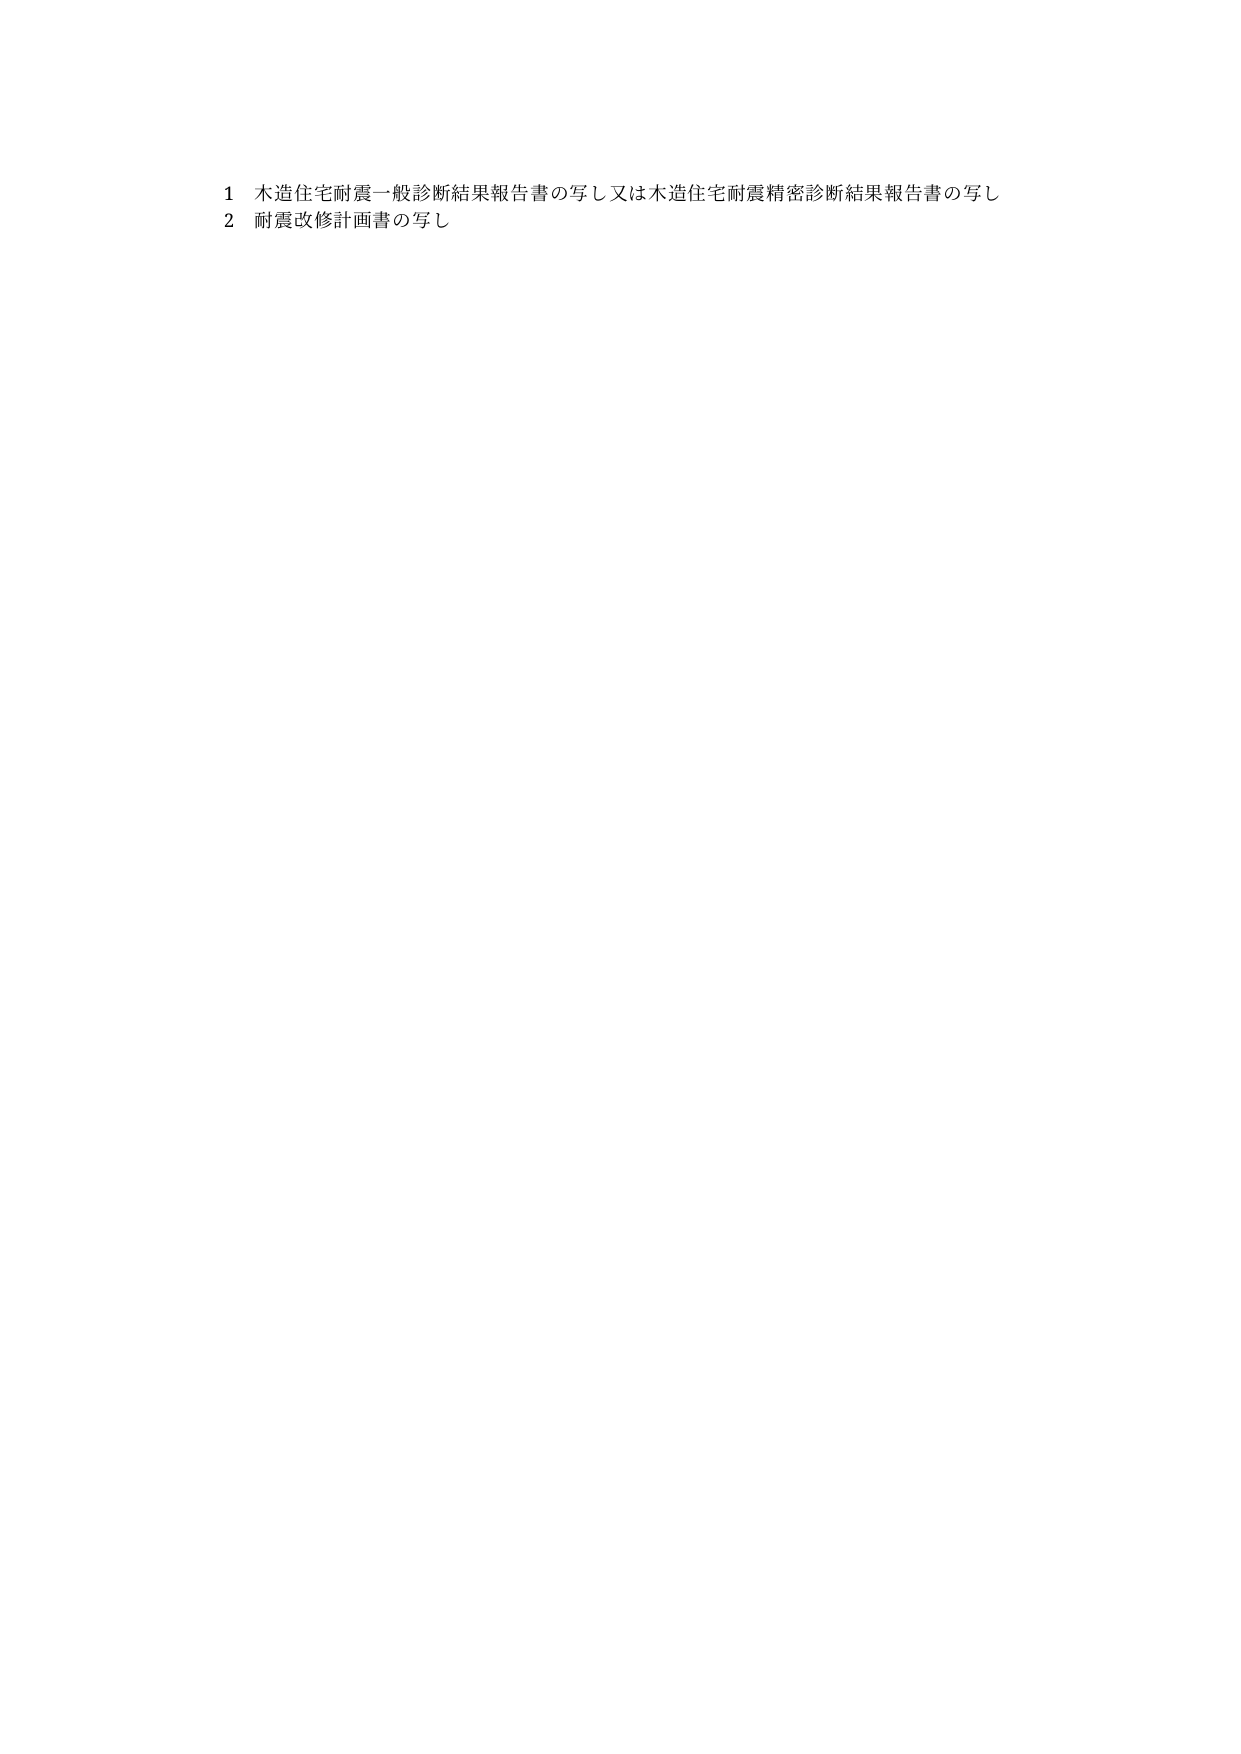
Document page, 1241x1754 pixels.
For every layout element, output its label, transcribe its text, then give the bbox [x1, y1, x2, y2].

text 1 木造住宅耐震一般診断結果報告書の写し又は木造住宅耐震精密診断結果報告書の写し [186, 178, 1054, 205]
text 2 耐震改修計画書の写し [186, 205, 1054, 232]
